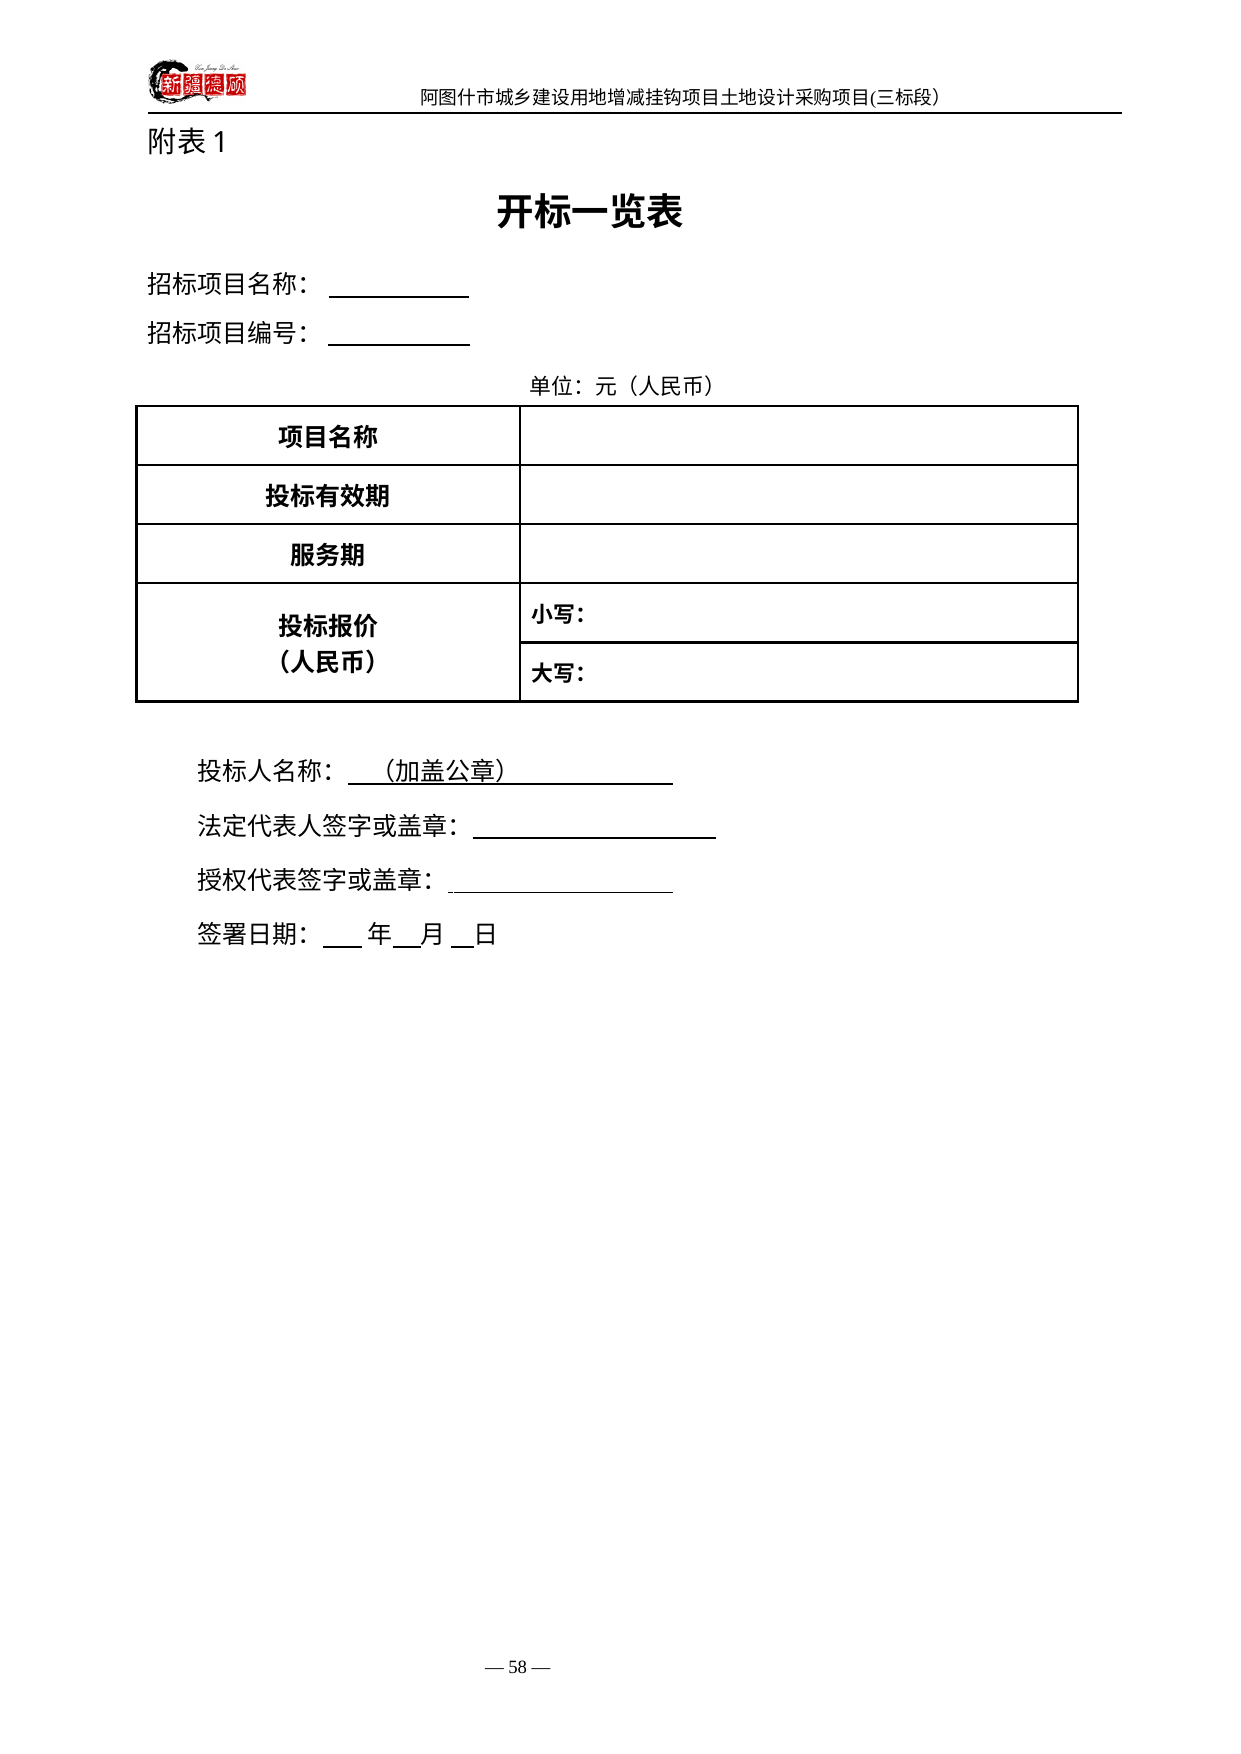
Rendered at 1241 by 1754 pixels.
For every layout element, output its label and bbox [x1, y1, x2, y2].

picture [147, 59, 247, 105]
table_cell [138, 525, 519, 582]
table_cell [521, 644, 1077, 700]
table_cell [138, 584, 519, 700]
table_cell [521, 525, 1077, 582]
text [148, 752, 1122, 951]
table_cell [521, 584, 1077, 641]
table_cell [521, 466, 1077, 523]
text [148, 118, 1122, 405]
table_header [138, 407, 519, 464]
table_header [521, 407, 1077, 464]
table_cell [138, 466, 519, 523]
